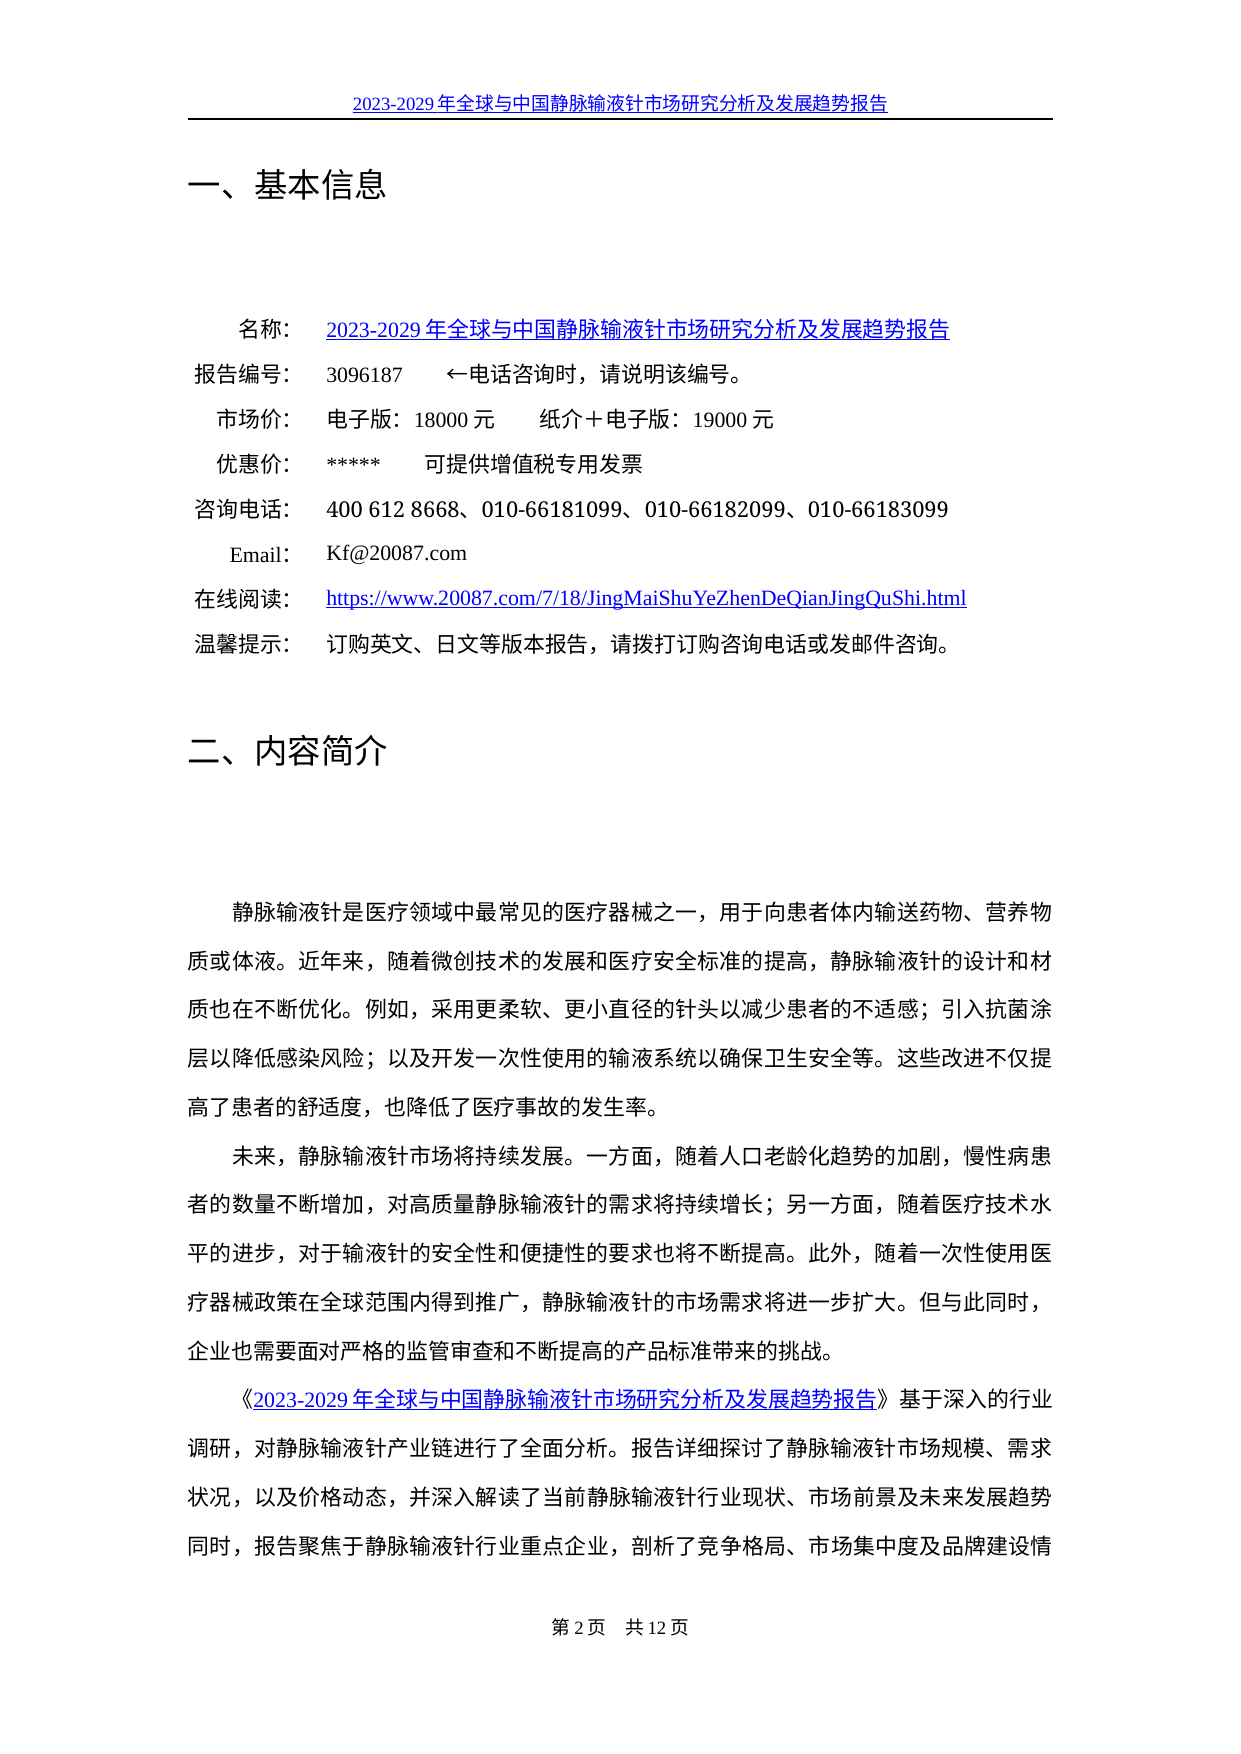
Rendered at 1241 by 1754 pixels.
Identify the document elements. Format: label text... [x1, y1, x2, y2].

table_cell 400 612 8668、010-66181099、010-66182099、010-66183099 [315, 492, 1073, 537]
title 一、基本信息 [187, 150, 1053, 215]
table_cell [315, 582, 1073, 627]
table_cell Kf@20087.com [315, 537, 1073, 582]
table_cell 报告编号： [167, 357, 315, 402]
table_header 2023-2029年全球与中国静脉输液针市场研究分析及发展趋势报告 [315, 312, 1073, 357]
table_cell 优惠价： [167, 447, 315, 492]
table_cell ***** 可提供增值税专用发票 [315, 447, 1073, 492]
table_cell 3096187 ←电话咨询时，请说明该编号。 [315, 357, 1073, 402]
table_cell 在线阅读： [167, 582, 315, 627]
table_cell 咨询电话： [167, 492, 315, 537]
table_cell Email： [167, 537, 315, 582]
table_header 名称： [167, 312, 315, 357]
table_cell 市场价： [167, 402, 315, 447]
table_cell 温馨提示： [167, 627, 315, 672]
table_cell 电子版：18000 元 纸介＋电子版：19000 元 [315, 402, 1073, 447]
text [187, 894, 1053, 1561]
title 二、内容简介 [187, 717, 1053, 782]
table_cell 订购英文、日文等版本报告，请拨打订购咨询电话或发邮件咨询。 [315, 627, 1073, 672]
